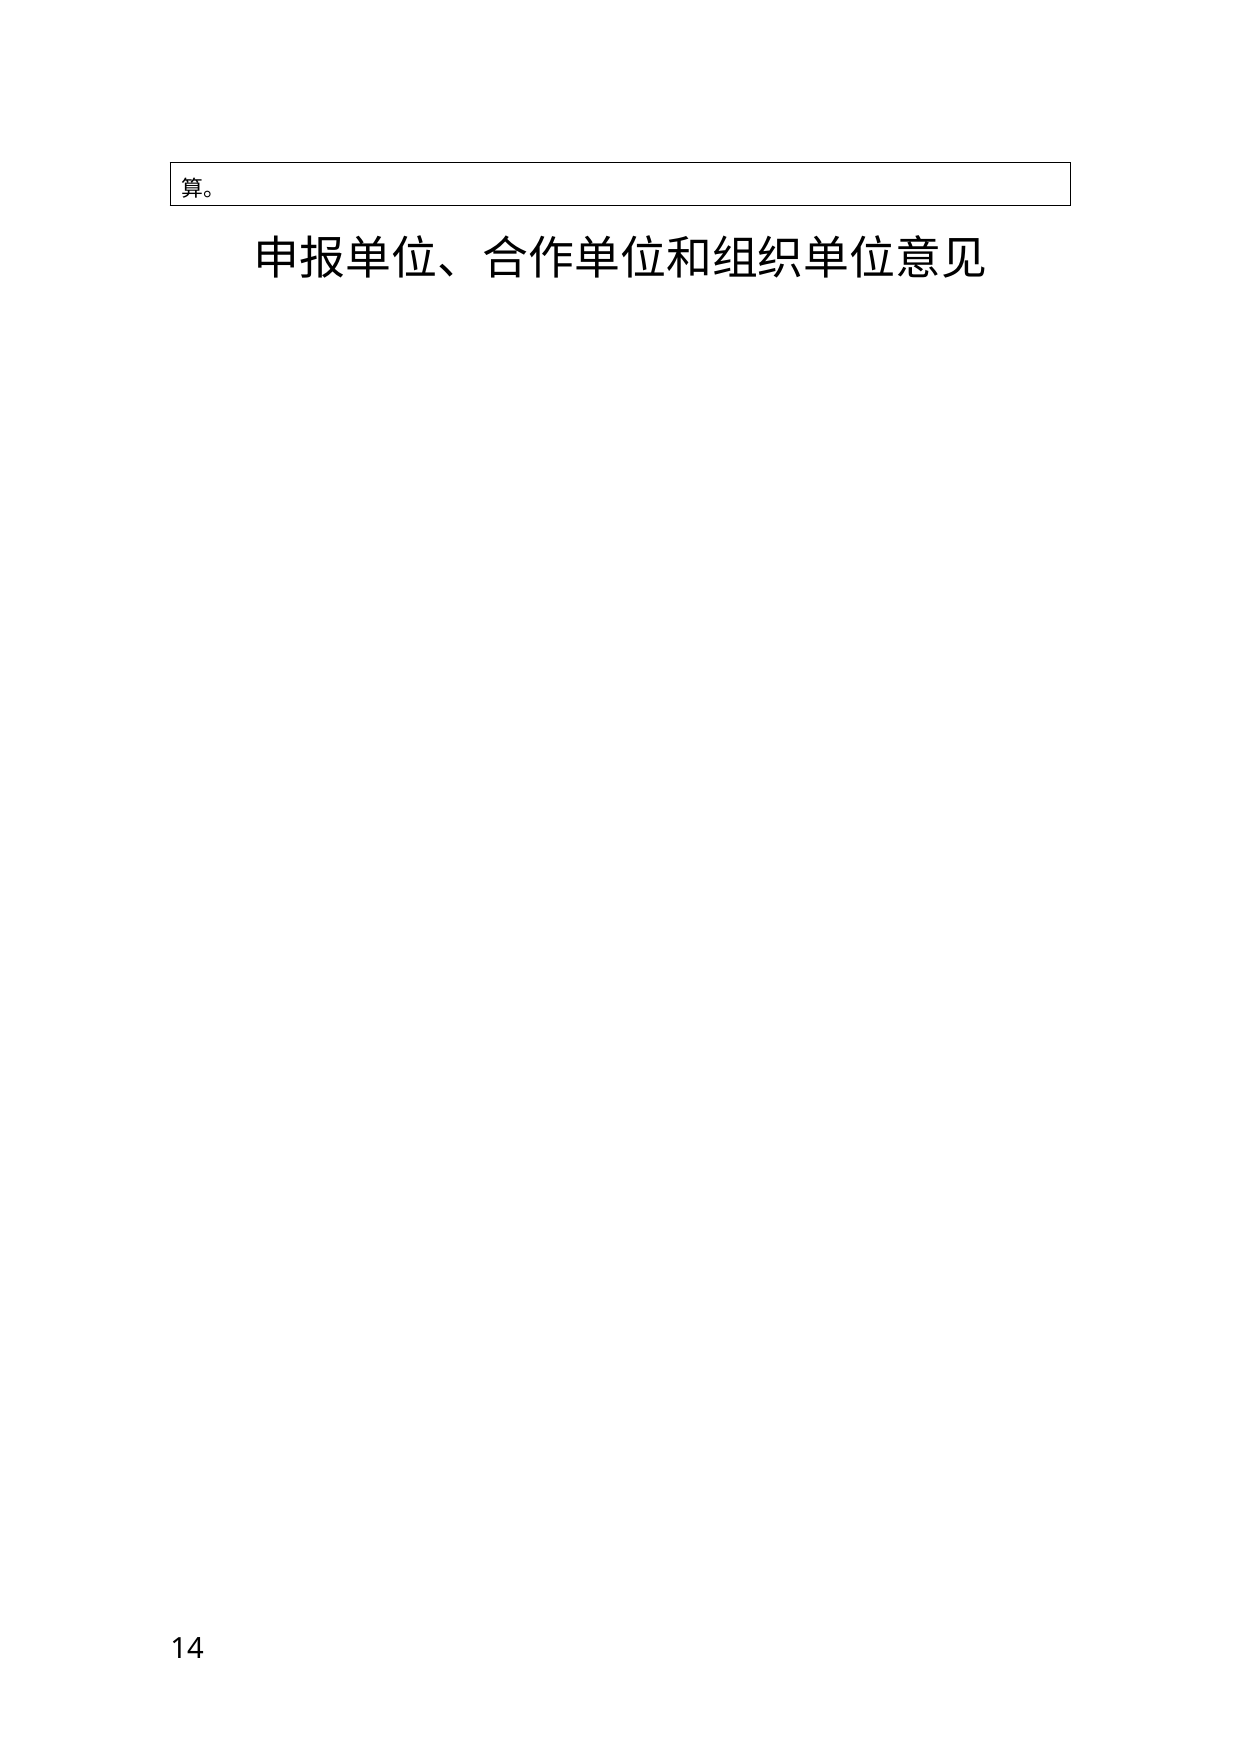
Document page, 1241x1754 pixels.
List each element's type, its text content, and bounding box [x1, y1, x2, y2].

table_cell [171, 163, 1070, 205]
text 申报单位、合作单位和组织单位意见 [170, 206, 1070, 303]
